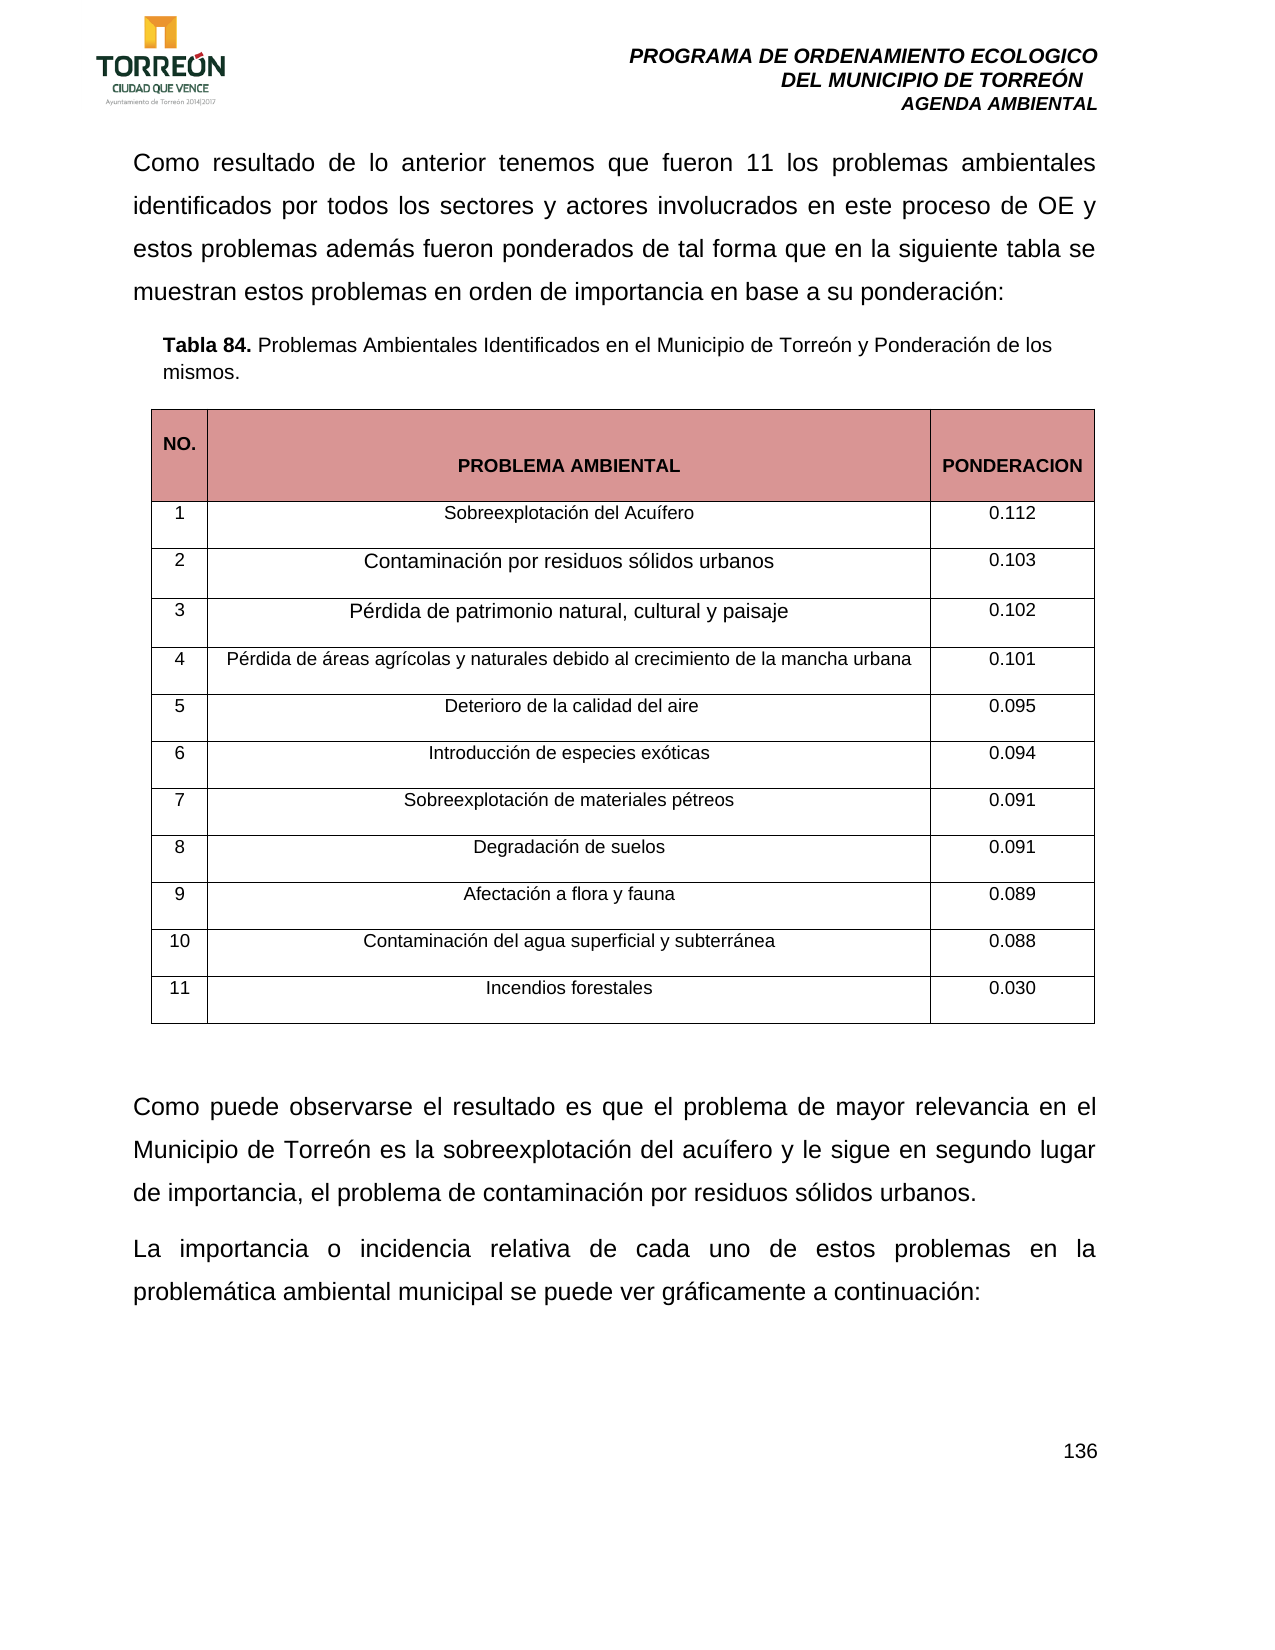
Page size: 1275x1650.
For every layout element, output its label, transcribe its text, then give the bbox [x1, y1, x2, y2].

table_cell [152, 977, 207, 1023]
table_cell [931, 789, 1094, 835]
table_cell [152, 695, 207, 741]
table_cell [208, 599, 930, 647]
picture [81, 0, 235, 110]
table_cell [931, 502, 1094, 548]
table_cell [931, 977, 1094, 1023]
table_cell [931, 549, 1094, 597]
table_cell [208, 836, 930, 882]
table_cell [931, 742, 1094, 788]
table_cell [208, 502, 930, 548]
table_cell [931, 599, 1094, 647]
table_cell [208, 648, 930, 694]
text Como puede observarse el resultado es que el problema de mayor relevancia en el Municipio de Torreón es la sobreexplotación del acuífero y le sigue en segundo lugar de importancia, el problema de contaminación por residuos sólidos urbanos. [133, 1092, 1098, 1207]
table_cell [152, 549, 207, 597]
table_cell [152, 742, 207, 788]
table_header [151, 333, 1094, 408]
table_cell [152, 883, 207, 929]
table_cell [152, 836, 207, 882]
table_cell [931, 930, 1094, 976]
text La importancia o incidencia relativa de cada uno de estos problemas en la problemática ambiental municipal se puede ver gráficamente a continuación: [133, 1234, 1098, 1306]
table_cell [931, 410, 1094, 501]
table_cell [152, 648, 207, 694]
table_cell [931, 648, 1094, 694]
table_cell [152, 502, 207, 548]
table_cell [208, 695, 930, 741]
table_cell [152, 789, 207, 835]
text Como resultado de lo anterior tenemos que fueron 11 los problemas ambientales identificados por todos los sectores y actores involucrados en este proceso de OE y estos problemas además fueron ponderados de tal forma que en la siguiente tabla se muestran estos problemas en orden de importancia en base a su ponderación: [133, 148, 1098, 306]
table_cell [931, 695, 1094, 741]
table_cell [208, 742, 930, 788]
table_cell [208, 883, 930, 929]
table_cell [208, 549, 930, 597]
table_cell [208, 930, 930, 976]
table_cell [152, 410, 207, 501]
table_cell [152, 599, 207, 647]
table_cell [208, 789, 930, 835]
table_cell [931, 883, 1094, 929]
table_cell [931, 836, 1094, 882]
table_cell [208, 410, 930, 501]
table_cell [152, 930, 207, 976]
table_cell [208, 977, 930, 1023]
